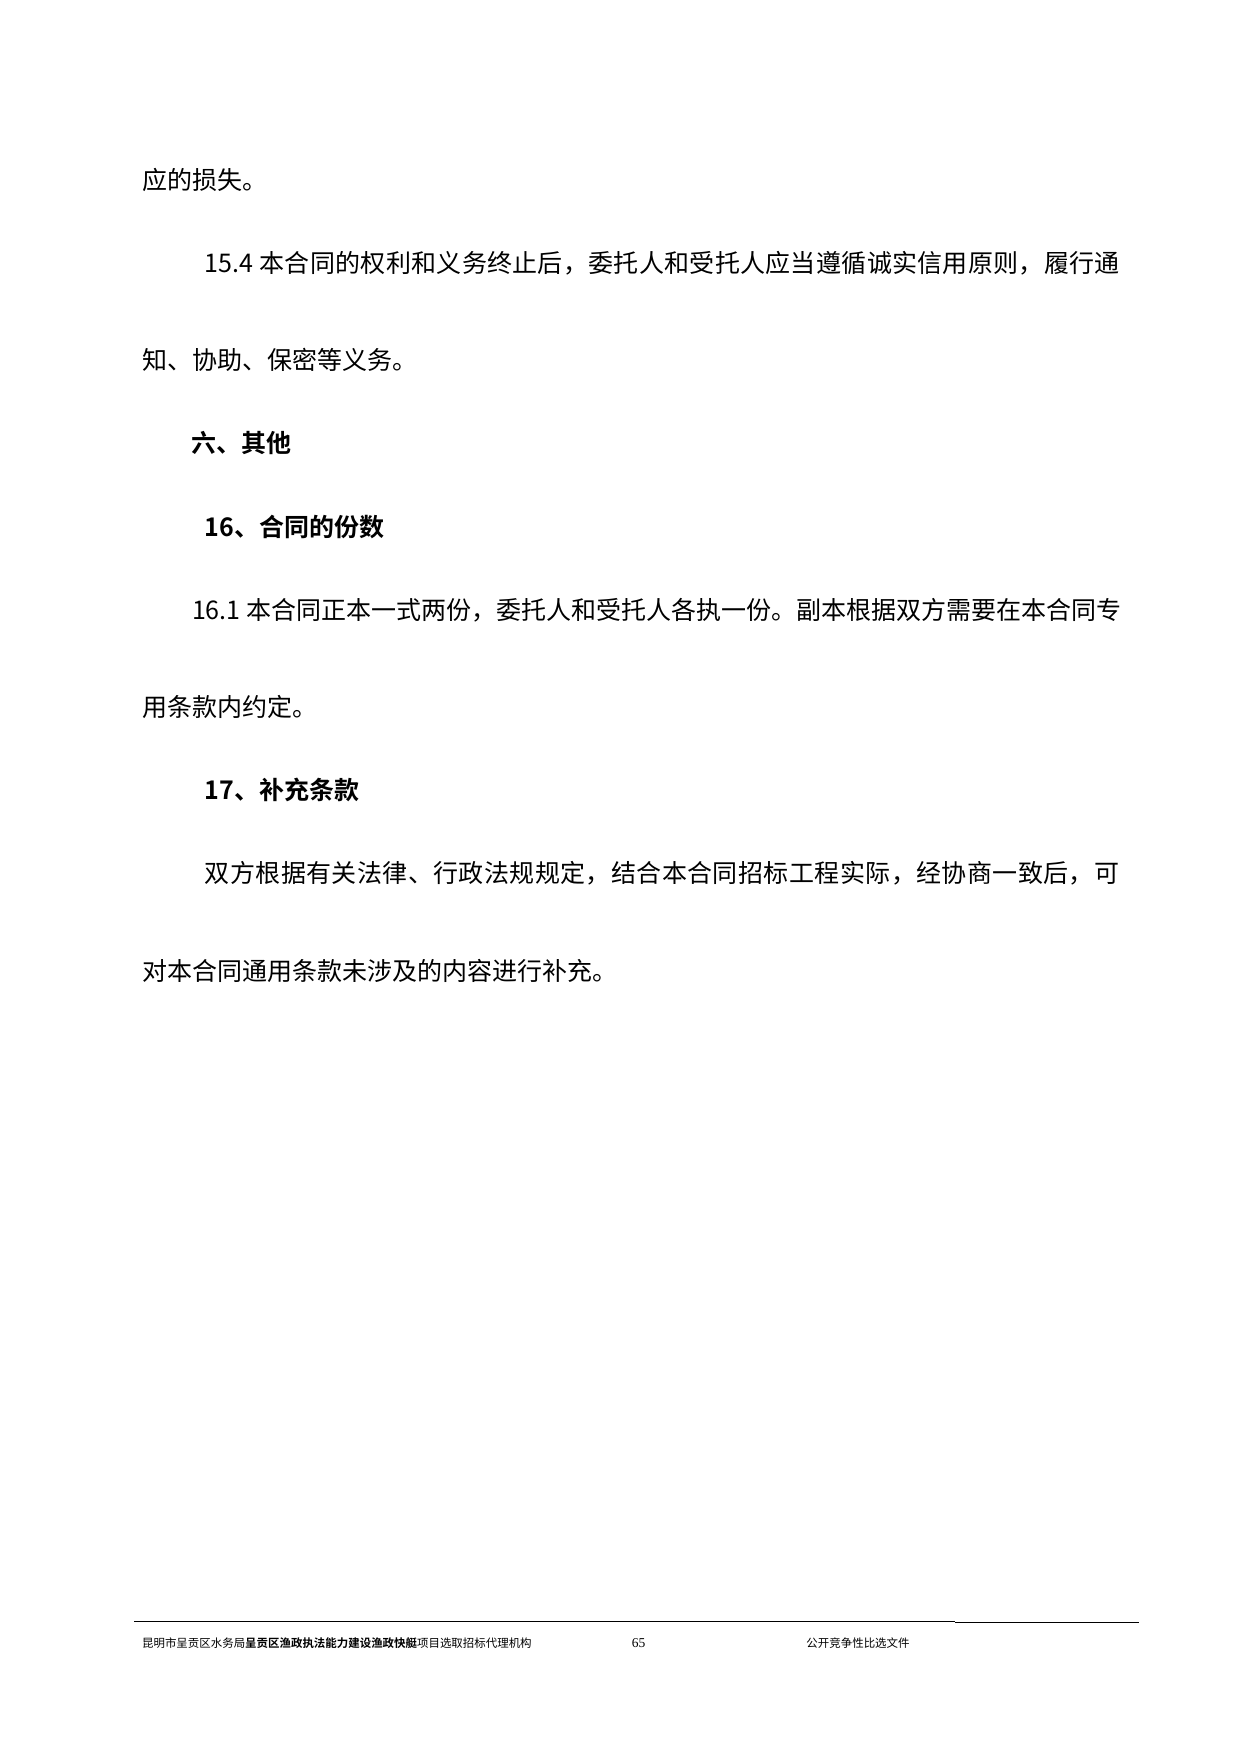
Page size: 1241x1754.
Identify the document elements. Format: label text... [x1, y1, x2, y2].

text 16.1 本合同正本一式两份，委托人和受托人各执一份。副本根据双方需要在本合同专用条款内约定。 [142, 576, 1122, 738]
text 16、合同的份数 [142, 493, 1122, 558]
text 六、其他 [142, 409, 1122, 474]
text 17、补充条款 [142, 756, 1122, 821]
text 15.4 本合同的权利和义务终止后，委托人和受托人应当遵循诚实信用原则，履行通知、协助、保密等义务。 [142, 229, 1122, 391]
text 双方根据有关法律、行政法规规定，结合本合同招标工程实际，经协商一致后，可对本合同通用条款未涉及的内容进行补充。 [142, 839, 1122, 1002]
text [142, 146, 1122, 211]
